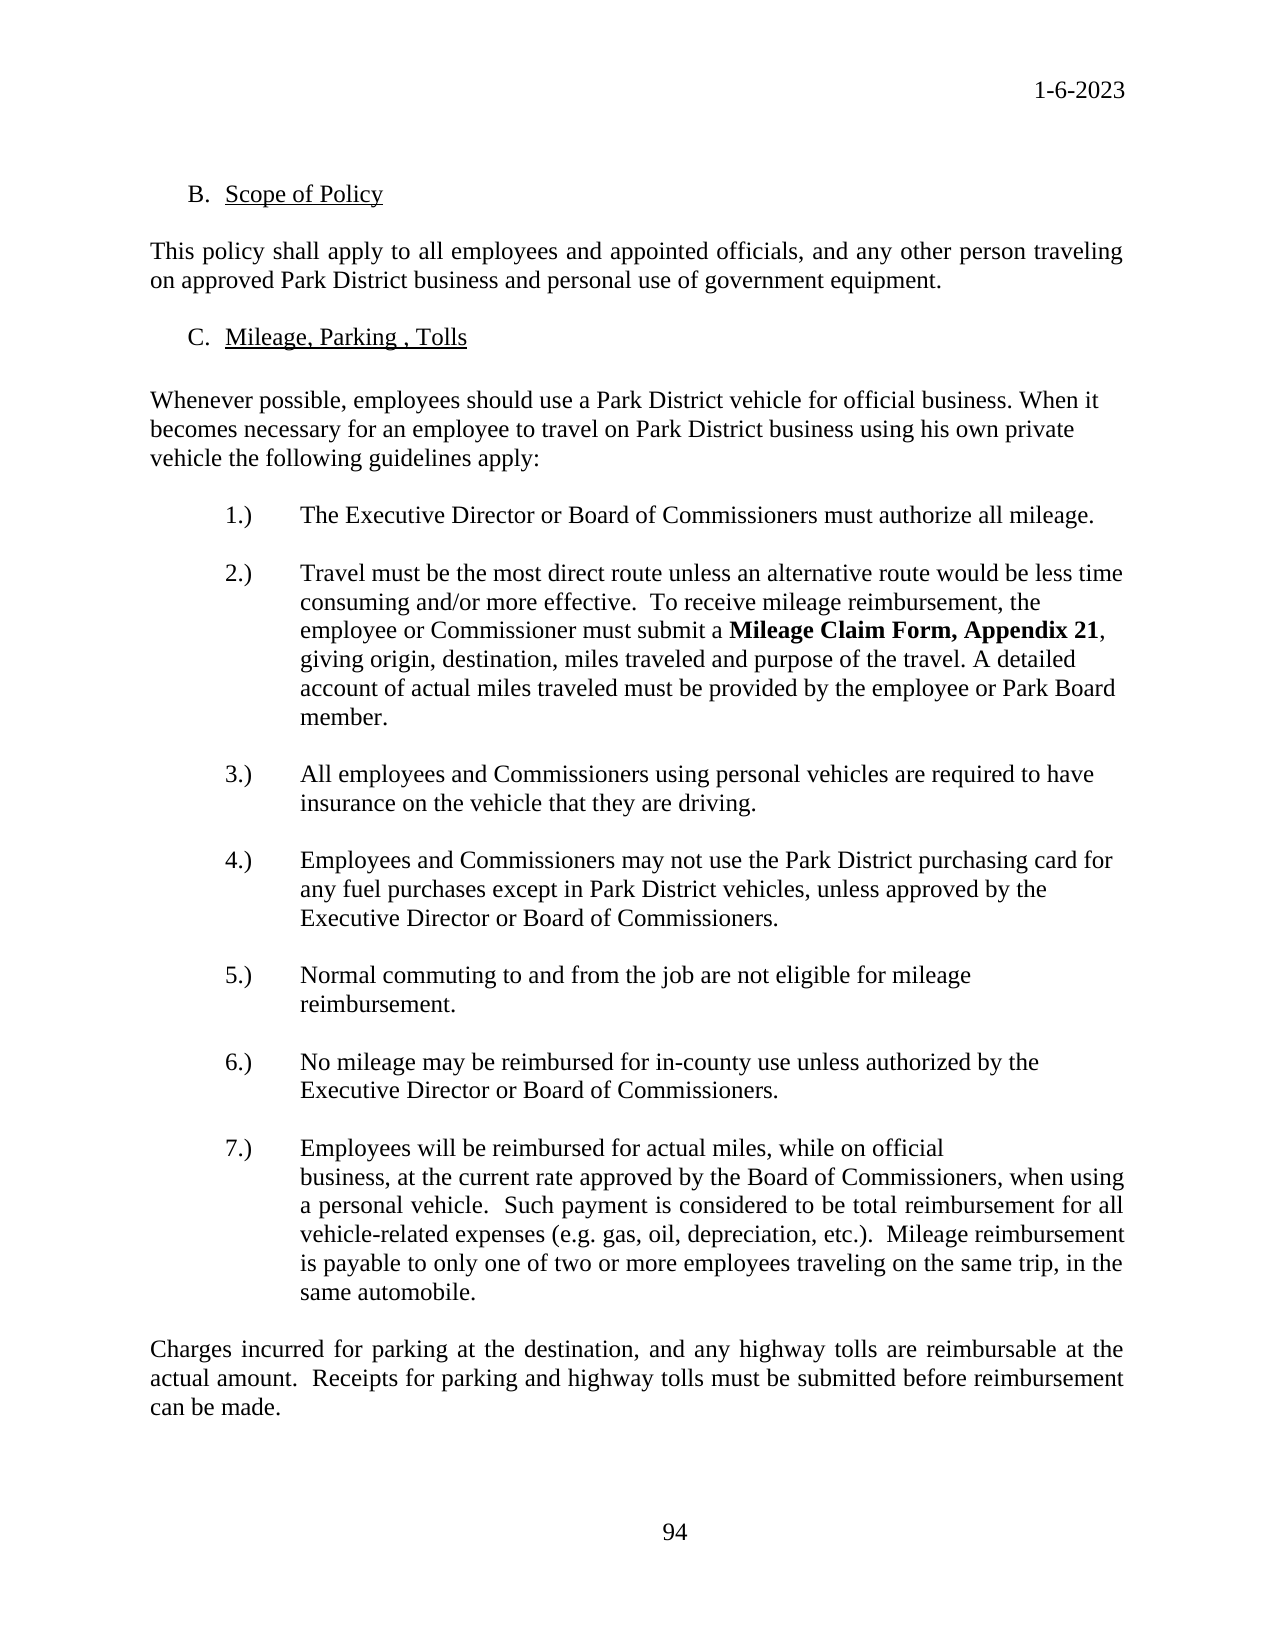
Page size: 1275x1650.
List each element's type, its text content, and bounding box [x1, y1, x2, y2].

text vehicle the following guidelines apply: [150, 443, 1125, 472]
list This policy shall apply to all employees and appointed officials, and any other person traveling on approved Park District business and personal use of government equipment. [150, 236, 1125, 294]
list Travel must be the most direct route unless an alternative route would be less time consuming and/or more effective. To receive mileage reimbursement, the employee or Commissioner must submit a Mileage Claim Form, Appendix 21, giving origin, destination, miles traveled and purpose of the travel. A detailed account of actual miles traveled must be provided by the employee or Park Board member. [225, 558, 1125, 730]
text becomes necessary for an employee to travel on Park District business using his own private [150, 414, 1125, 443]
list Employees and Commissioners may not use the Park District purchasing card for any fuel purchases except in Park District vehicles, unless approved by the Executive Director or Board of Commissioners. [225, 845, 1125, 932]
text business, at the current rate approved by the Board of Commissioners, when using a personal vehicle. Such payment is considered to be total reimbursement for all vehicle-related expenses (e.g. gas, oil, depreciation, etc.). Mileage reimbursement is payable to only one of two or more employees traveling on the same trip, in the same automobile. [300, 1162, 1125, 1305]
list No mileage may be reimbursed for in-county use unless authorized by the Executive Director or Board of Commissioners. [225, 1047, 1125, 1104]
list Normal commuting to and from the job are not eligible for mileage reimbursement. [225, 960, 1125, 1018]
list Mileage, Parking , Tolls [187, 322, 1125, 351]
list All employees and Commissioners using personal vehicles are required to have insurance on the vehicle that they are driving. [225, 759, 1125, 817]
list The Executive Director or Board of Commissioners must authorize all mileage. [225, 500, 1125, 529]
text Charges incurred for parking at the destination, and any highway tolls are reimbursable at the actual amount. Receipts for parking and highway tolls must be submitted before reimbursement can be made. [150, 1334, 1125, 1420]
text Whenever possible, employees should use a Park District vehicle for official business. When it [150, 385, 1125, 414]
list Scope of Policy [187, 179, 1125, 207]
list Employees will be reimbursed for actual miles, while on official [225, 1133, 1125, 1162]
